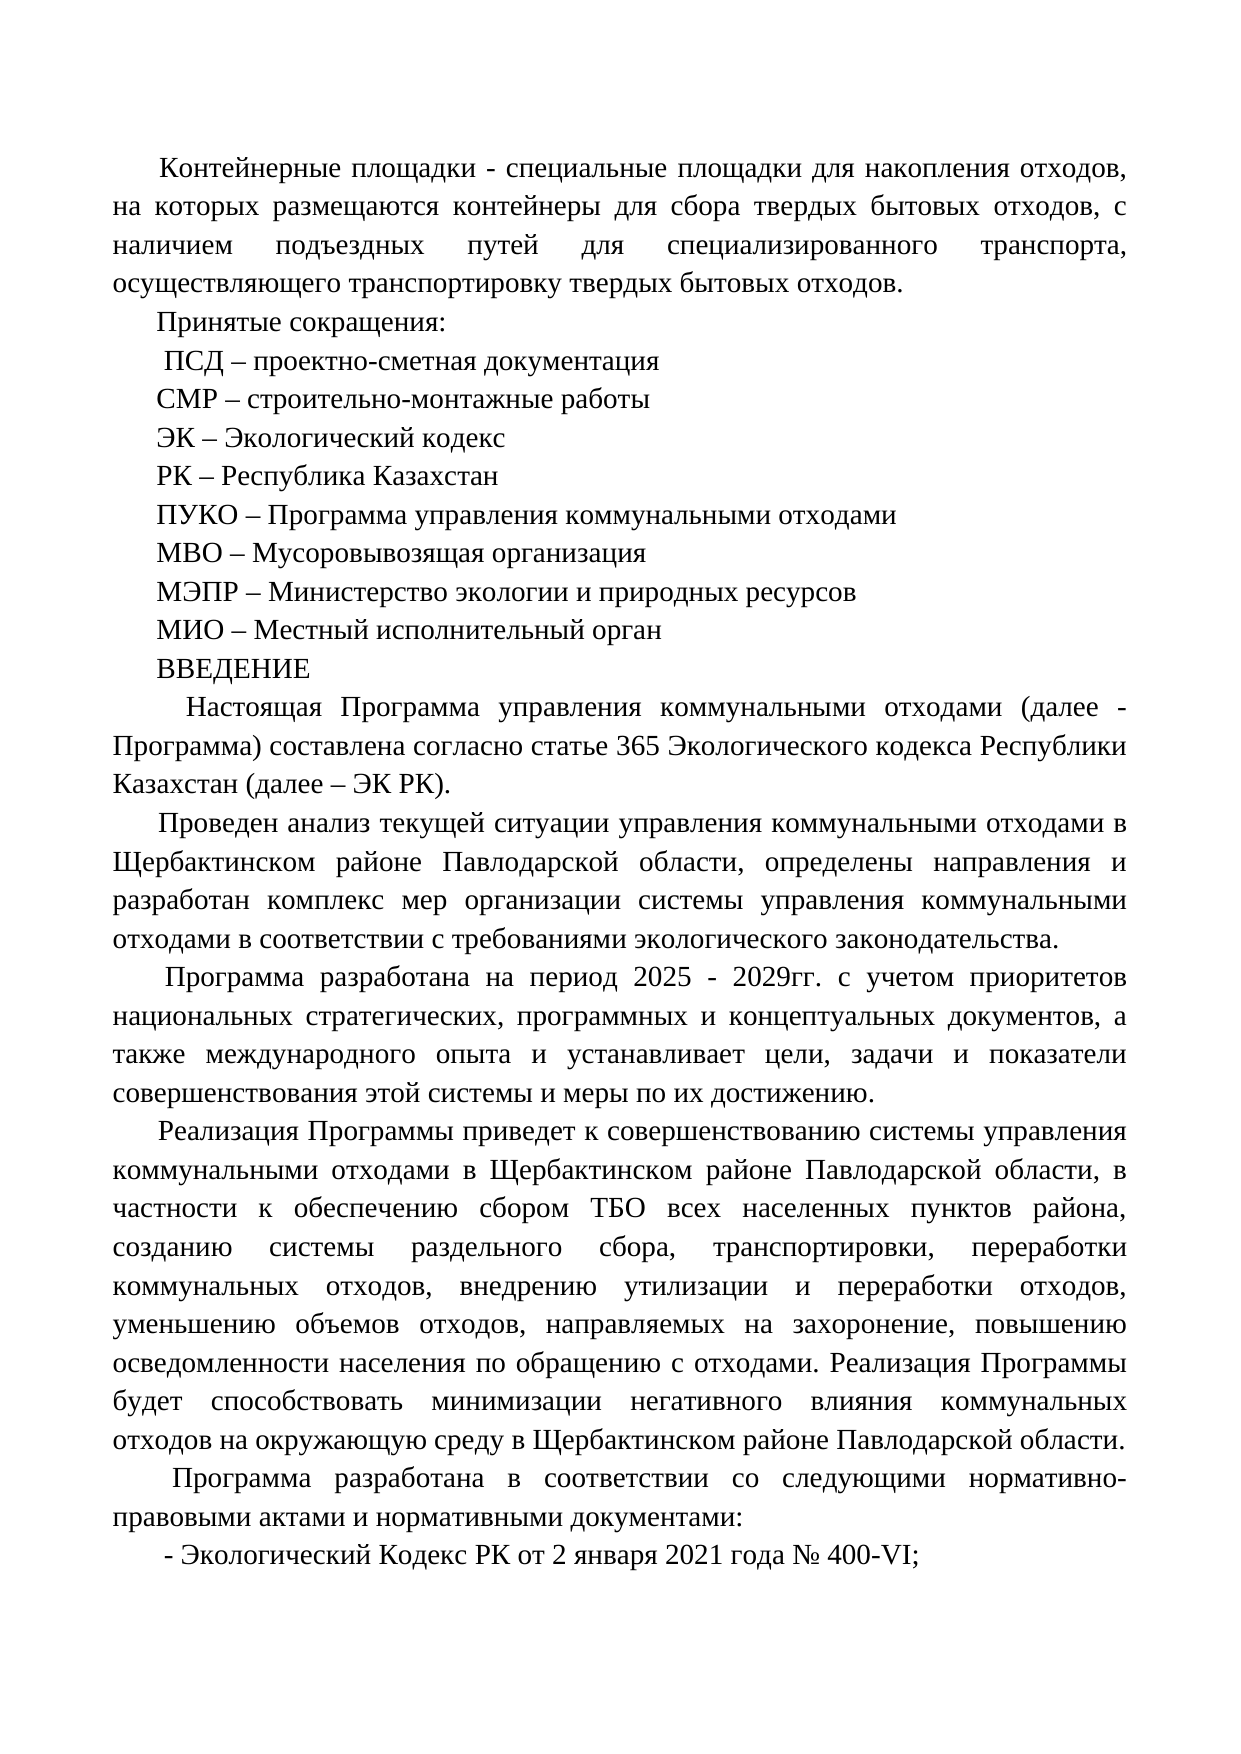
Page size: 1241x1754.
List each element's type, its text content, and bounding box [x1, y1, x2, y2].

text РК – Республика Казахстан [112, 458, 1128, 492]
text Программа разработана в соответствии со следующими нормативно-правовыми актами и нормативными документами: [112, 1460, 1128, 1532]
text ПУКО – Программа управления коммунальными отходами [112, 497, 1128, 530]
text Программа разработана на период 2025 - 2029гг. с учетом приоритетов национальных стратегических, программных и концептуальных документов, а также международного опыта и устанавливает цели, задачи и показатели совершенствования этой системы и меры по их достижению. [112, 959, 1128, 1108]
text СМР – строительно-монтажные работы [112, 381, 1128, 415]
text МЭПР – Министерство экологии и природных ресурсов [112, 574, 1128, 607]
text Принятые сокращения: [112, 304, 1128, 338]
text Проведен анализ текущей ситуации управления коммунальными отходами в Щербактинском районе Павлодарской области, определены направления и разработан комплекс мер организации системы управления коммунальными отходами в соответствии с требованиями экологического законодательства. [112, 805, 1128, 954]
text ПСД – проектно-сметная документация [112, 343, 1128, 376]
text ЭК – Экологический кодекс [112, 420, 1128, 453]
text Реализация Программы приведет к совершенствованию системы управления коммунальными отходами в Щербактинском районе Павлодарской области, в частности к обеспечению сбором ТБО всех населенных пунктов района, созданию системы раздельного сбора, транспортировки, переработки коммунальных отходов, внедрению утилизации и переработки отходов, уменьшению объемов отходов, направляемых на захоронение, повышению осведомленности населения по обращению с отходами. Реализация Программы будет способствовать минимизации негативного влияния коммунальных отходов на окружающую среду в Щербактинском районе Павлодарской области. [112, 1113, 1128, 1455]
text Контейнерные площадки - специальные площадки для накопления отходов, на которых размещаются контейнеры для сбора твердых бытовых отходов, с наличием подъездных путей для специализированного транспорта, осуществляющего транспортировку твердых бытовых отходов. [112, 150, 1128, 299]
text МВО – Мусоровывозящая организация [112, 535, 1128, 569]
text Настоящая Программа управления коммунальными отходами (далее - Программа) составлена согласно статье 365 Экологического кодекса Республики Казахстан (далее – ЭК РК). [112, 689, 1128, 800]
text ВВЕДЕНИЕ [112, 651, 1128, 684]
text - Экологический Кодекс РК от 2 января 2021 года № 400-VI; [112, 1537, 1128, 1571]
text МИО – Местный исполнительный орган [112, 612, 1128, 646]
